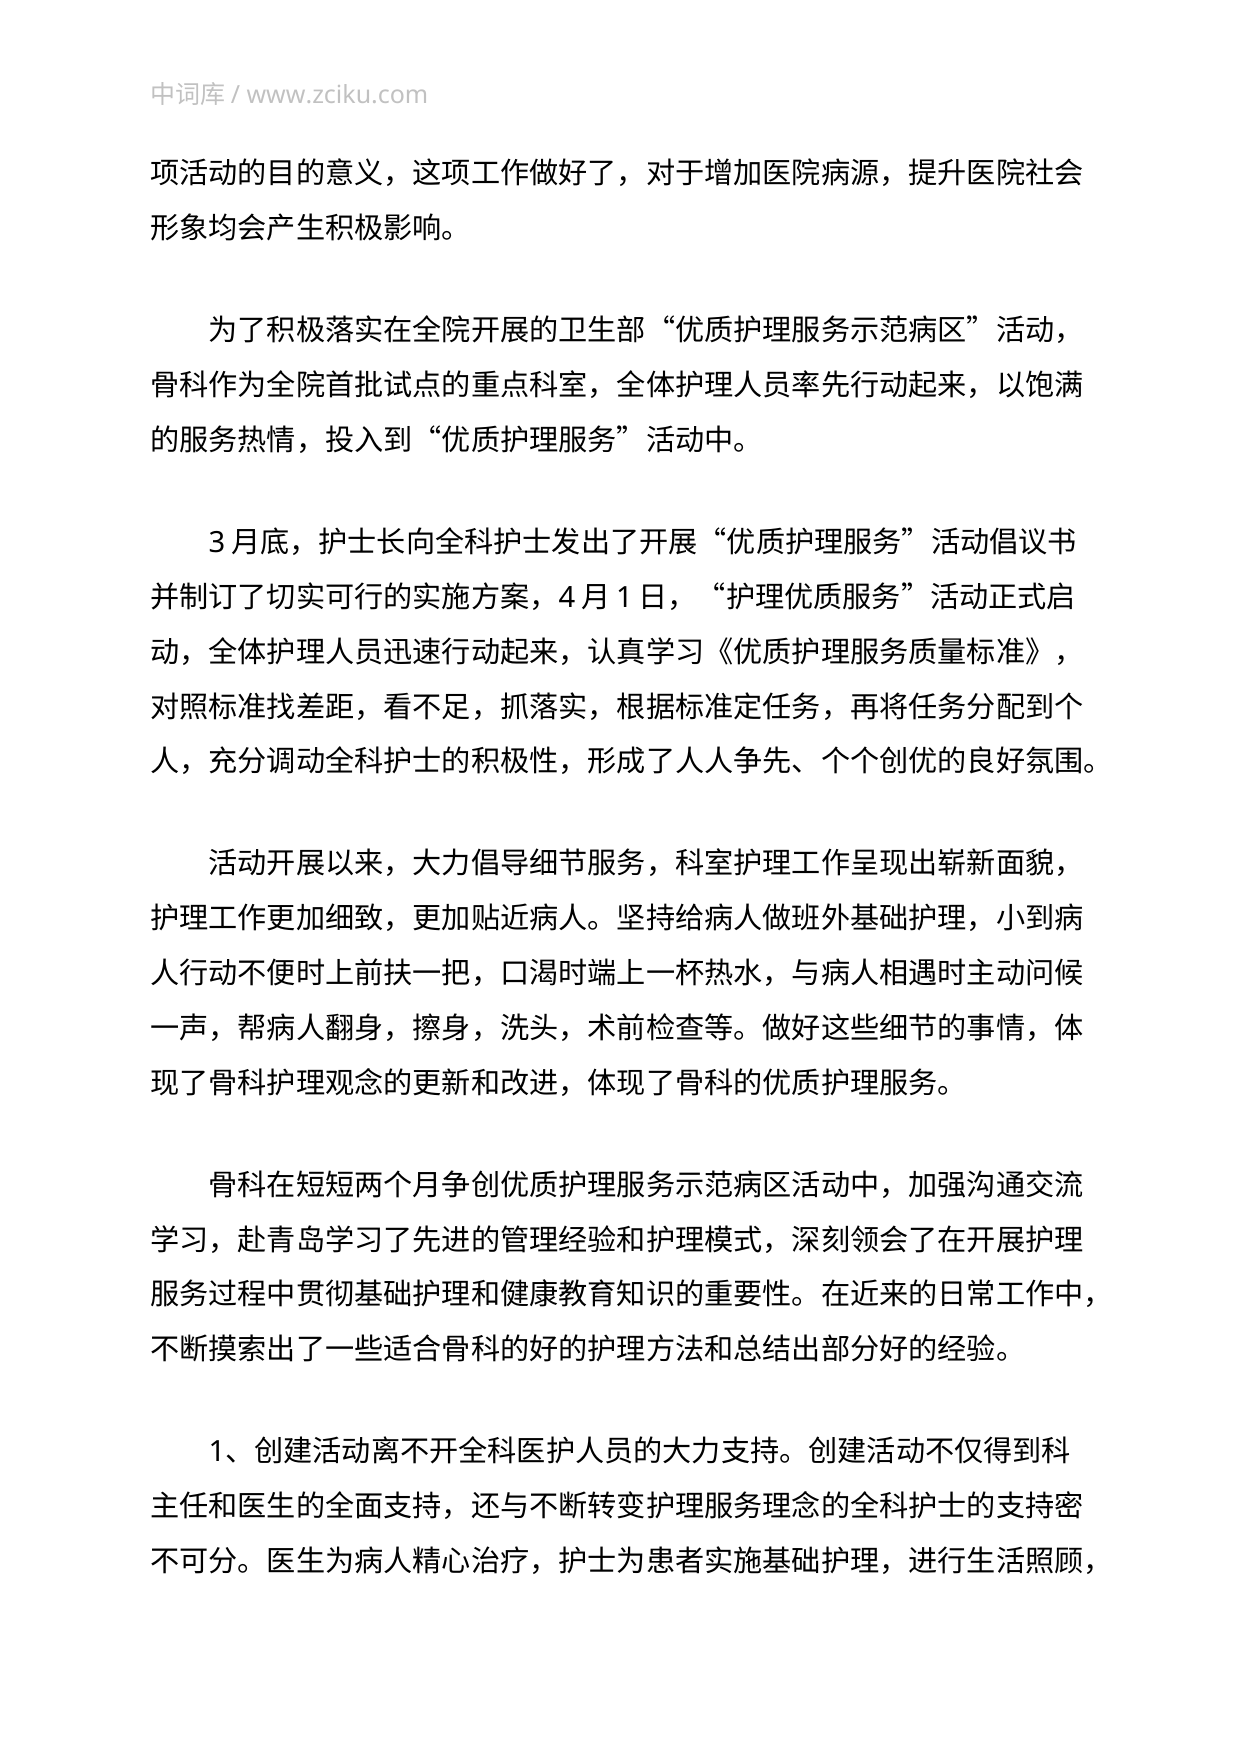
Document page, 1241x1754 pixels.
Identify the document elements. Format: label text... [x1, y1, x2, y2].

text 3月底，护士长向全科护士发出了开展“优质护理服务”活动倡议书并制订了切实可行的实施方案，4月1日，“护理优质服务”活动正式启动，全体护理人员迅速行动起来，认真学习《优质护理服务质量标准》，对照标准找差距，看不足，抓落实，根据标准定任务，再将任务分配到个人，充分调动全科护士的积极性，形成了人人争先、个个创优的良好氛围。 [150, 518, 1090, 780]
text 为了积极落实在全院开展的卫生部“优质护理服务示范病区”活动，骨科作为全院首批试点的重点科室，全体护理人员率先行动起来，以饱满的服务热情，投入到“优质护理服务”活动中。 [150, 307, 1090, 459]
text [150, 1428, 1090, 1580]
text 活动开展以来，大力倡导细节服务，科室护理工作呈现出崭新面貌，护理工作更加细致，更加贴近病人。坚持给病人做班外基础护理，小到病人行动不便时上前扶一把，口渴时端上一杯热水，与病人相遇时主动问候一声，帮病人翻身，擦身，洗头，术前检查等。做好这些细节的事情，体现了骨科护理观念的更新和改进，体现了骨科的优质护理服务。 [150, 840, 1090, 1102]
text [150, 150, 1090, 247]
text 骨科在短短两个月争创优质护理服务示范病区活动中，加强沟通交流学习，赴青岛学习了先进的管理经验和护理模式，深刻领会了在开展护理服务过程中贯彻基础护理和健康教育知识的重要性。在近来的日常工作中，不断摸索出了一些适合骨科的好的护理方法和总结出部分好的经验。 [150, 1161, 1090, 1368]
